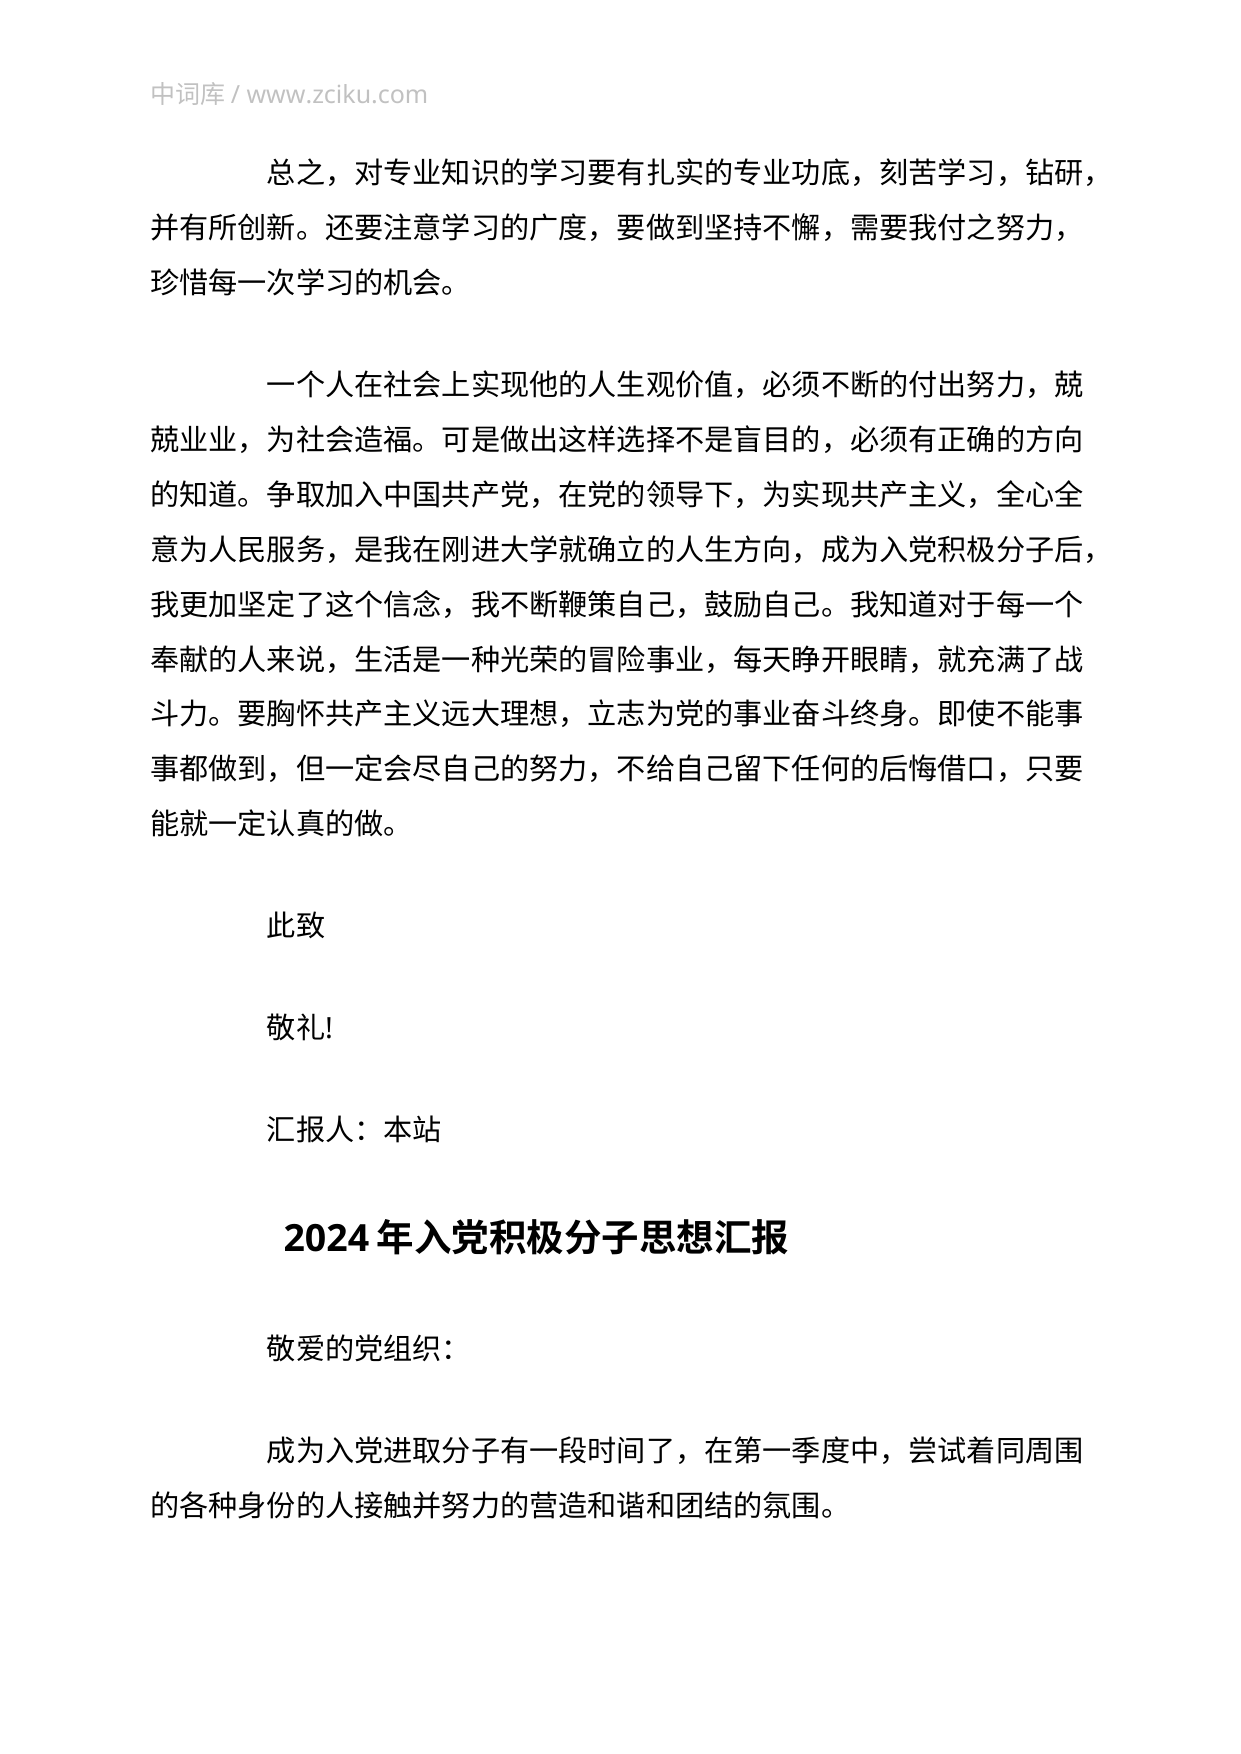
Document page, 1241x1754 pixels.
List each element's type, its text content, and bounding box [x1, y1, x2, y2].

text 敬爱的党组织： [150, 1326, 1090, 1368]
text 汇报人：本站 [150, 1106, 1090, 1148]
text 此致 [150, 902, 1090, 945]
text 2024年入党积极分子思想汇报 [150, 1208, 1090, 1262]
text 总之，对专业知识的学习要有扎实的专业功底，刻苦学习，钻研，并有所创新。还要注意学习的广度，要做到坚持不懈，需要我付之努力，珍惜每一次学习的机会。 [150, 150, 1090, 302]
text 敬礼! [150, 1004, 1090, 1047]
text 成为入党进取分子有一段时间了，在第一季度中，尝试着同周围的各种身份的人接触并努力的营造和谐和团结的氛围。 [150, 1427, 1090, 1524]
text 一个人在社会上实现他的人生观价值，必须不断的付出努力，兢兢业业，为社会造福。可是做出这样选择不是盲目的，必须有正确的方向的知道。争取加入中国共产党，在党的领导下，为实现共产主义，全心全意为人民服务，是我在刚进大学就确立的人生方向，成为入党积极分子后，我更加坚定了这个信念，我不断鞭策自己，鼓励自己。我知道对于每一个奉献的人来说，生活是一种光荣的冒险事业，每天睁开眼睛，就充满了战斗力。要胸怀共产主义远大理想，立志为党的事业奋斗终身。即使不能事事都做到，但一定会尽自己的努力，不给自己留下任何的后悔借口，只要能就一定认真的做。 [150, 362, 1090, 843]
